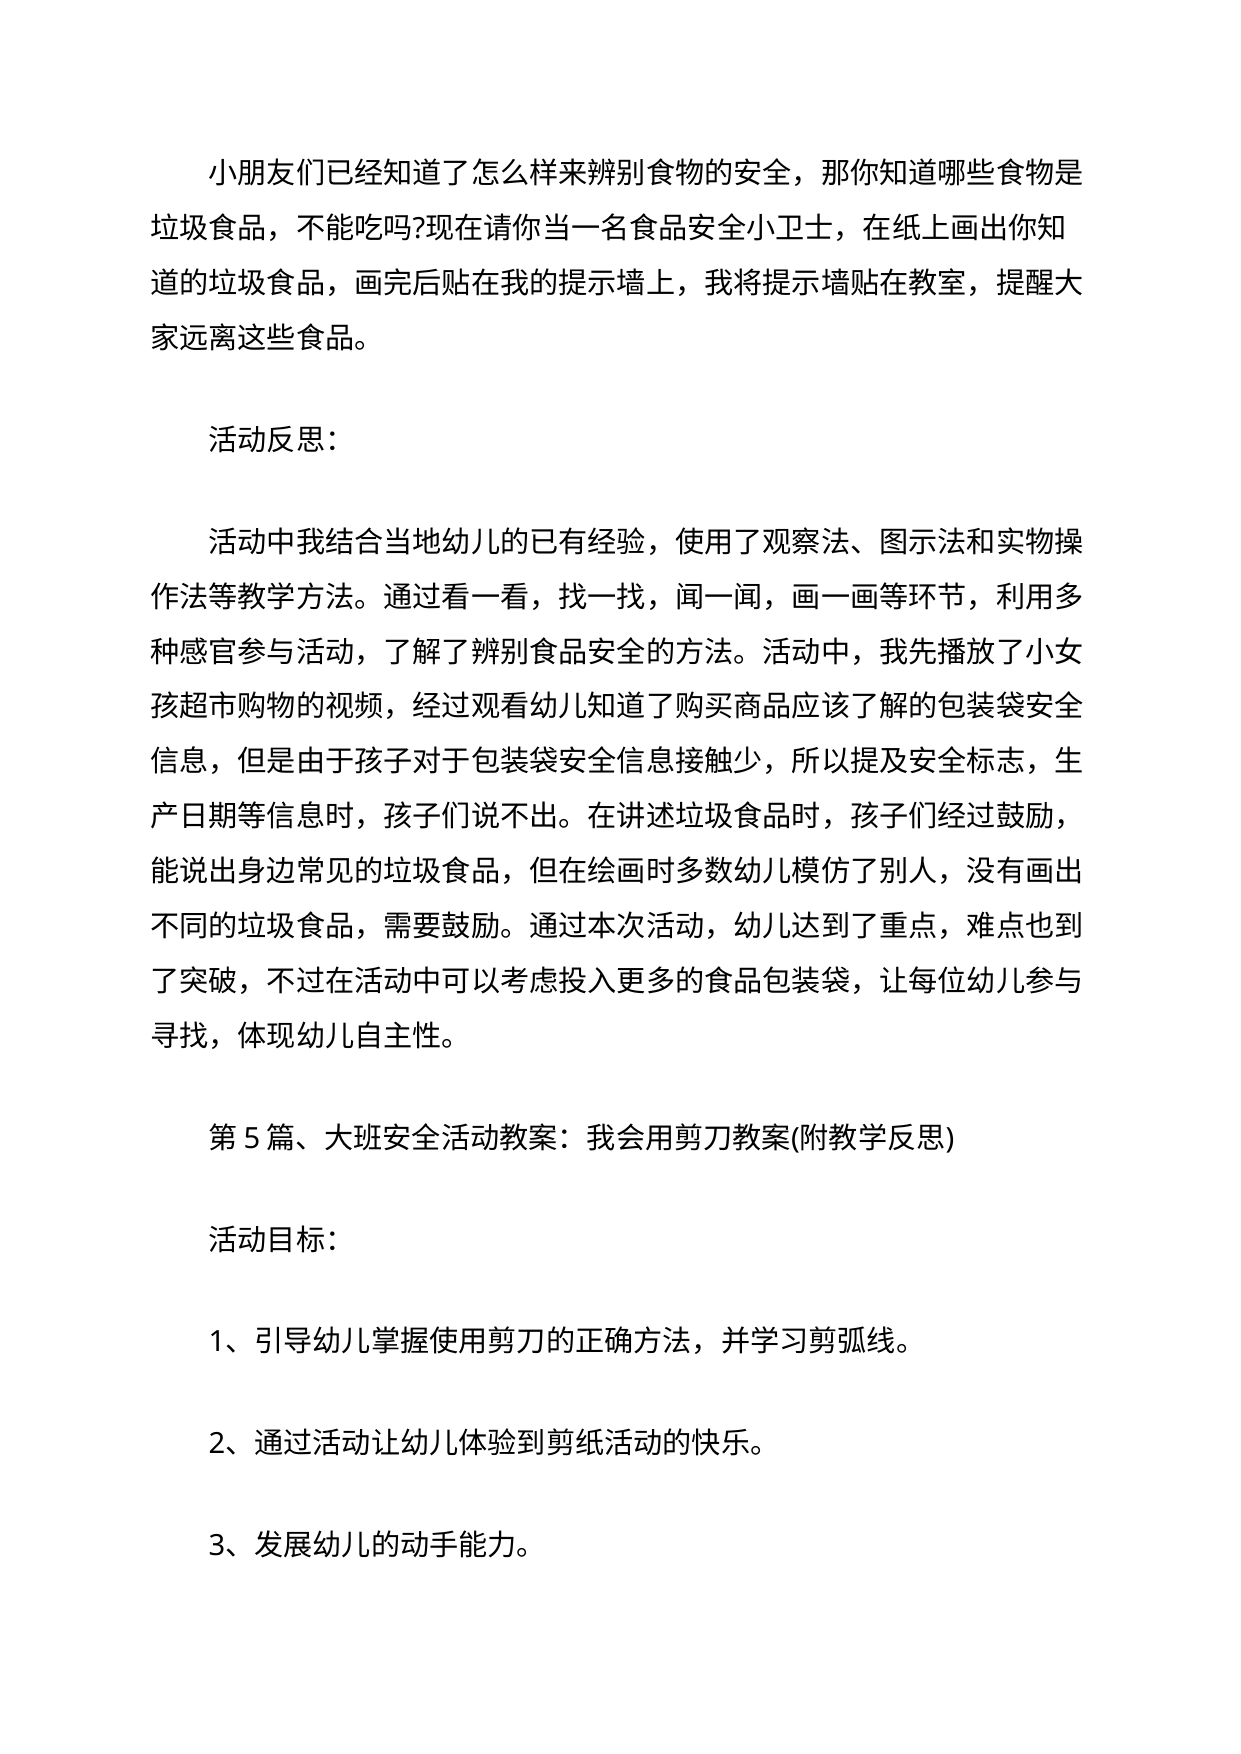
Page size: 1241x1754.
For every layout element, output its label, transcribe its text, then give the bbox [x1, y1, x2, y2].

text 活动反思： [150, 417, 1090, 459]
text 3、发展幼儿的动手能力。 [150, 1522, 1090, 1564]
text 小朋友们已经知道了怎么样来辨别食物的安全，那你知道哪些食物是垃圾食品，不能吃吗?现在请你当一名食品安全小卫士，在纸上画出你知道的垃圾食品，画完后贴在我的提示墙上，我将提示墙贴在教室，提醒大家远离这些食品。 [150, 150, 1090, 357]
text 活动目标： [150, 1216, 1090, 1258]
text 2、通过活动让幼儿体验到剪纸活动的快乐。 [150, 1420, 1090, 1462]
text 活动中我结合当地幼儿的已有经验，使用了观察法、图示法和实物操作法等教学方法。通过看一看，找一找，闻一闻，画一画等环节，利用多种感官参与活动，了解了辨别食品安全的方法。活动中，我先播放了小女孩超市购物的视频，经过观看幼儿知道了购买商品应该了解的包装袋安全信息，但是由于孩子对于包装袋安全信息接触少，所以提及安全标志，生产日期等信息时，孩子们说不出。在讲述垃圾食品时，孩子们经过鼓励，能说出身边常见的垃圾食品，但在绘画时多数幼儿模仿了别人，没有画出不同的垃圾食品，需要鼓励。通过本次活动，幼儿达到了重点，难点也到了突破，不过在活动中可以考虑投入更多的食品包装袋，让每位幼儿参与寻找，体现幼儿自主性。 [150, 518, 1090, 1055]
text 第5篇、大班安全活动教案：我会用剪刀教案(附教学反思) [150, 1114, 1090, 1157]
text 1、引导幼儿掌握使用剪刀的正确方法，并学习剪弧线。 [150, 1318, 1090, 1360]
